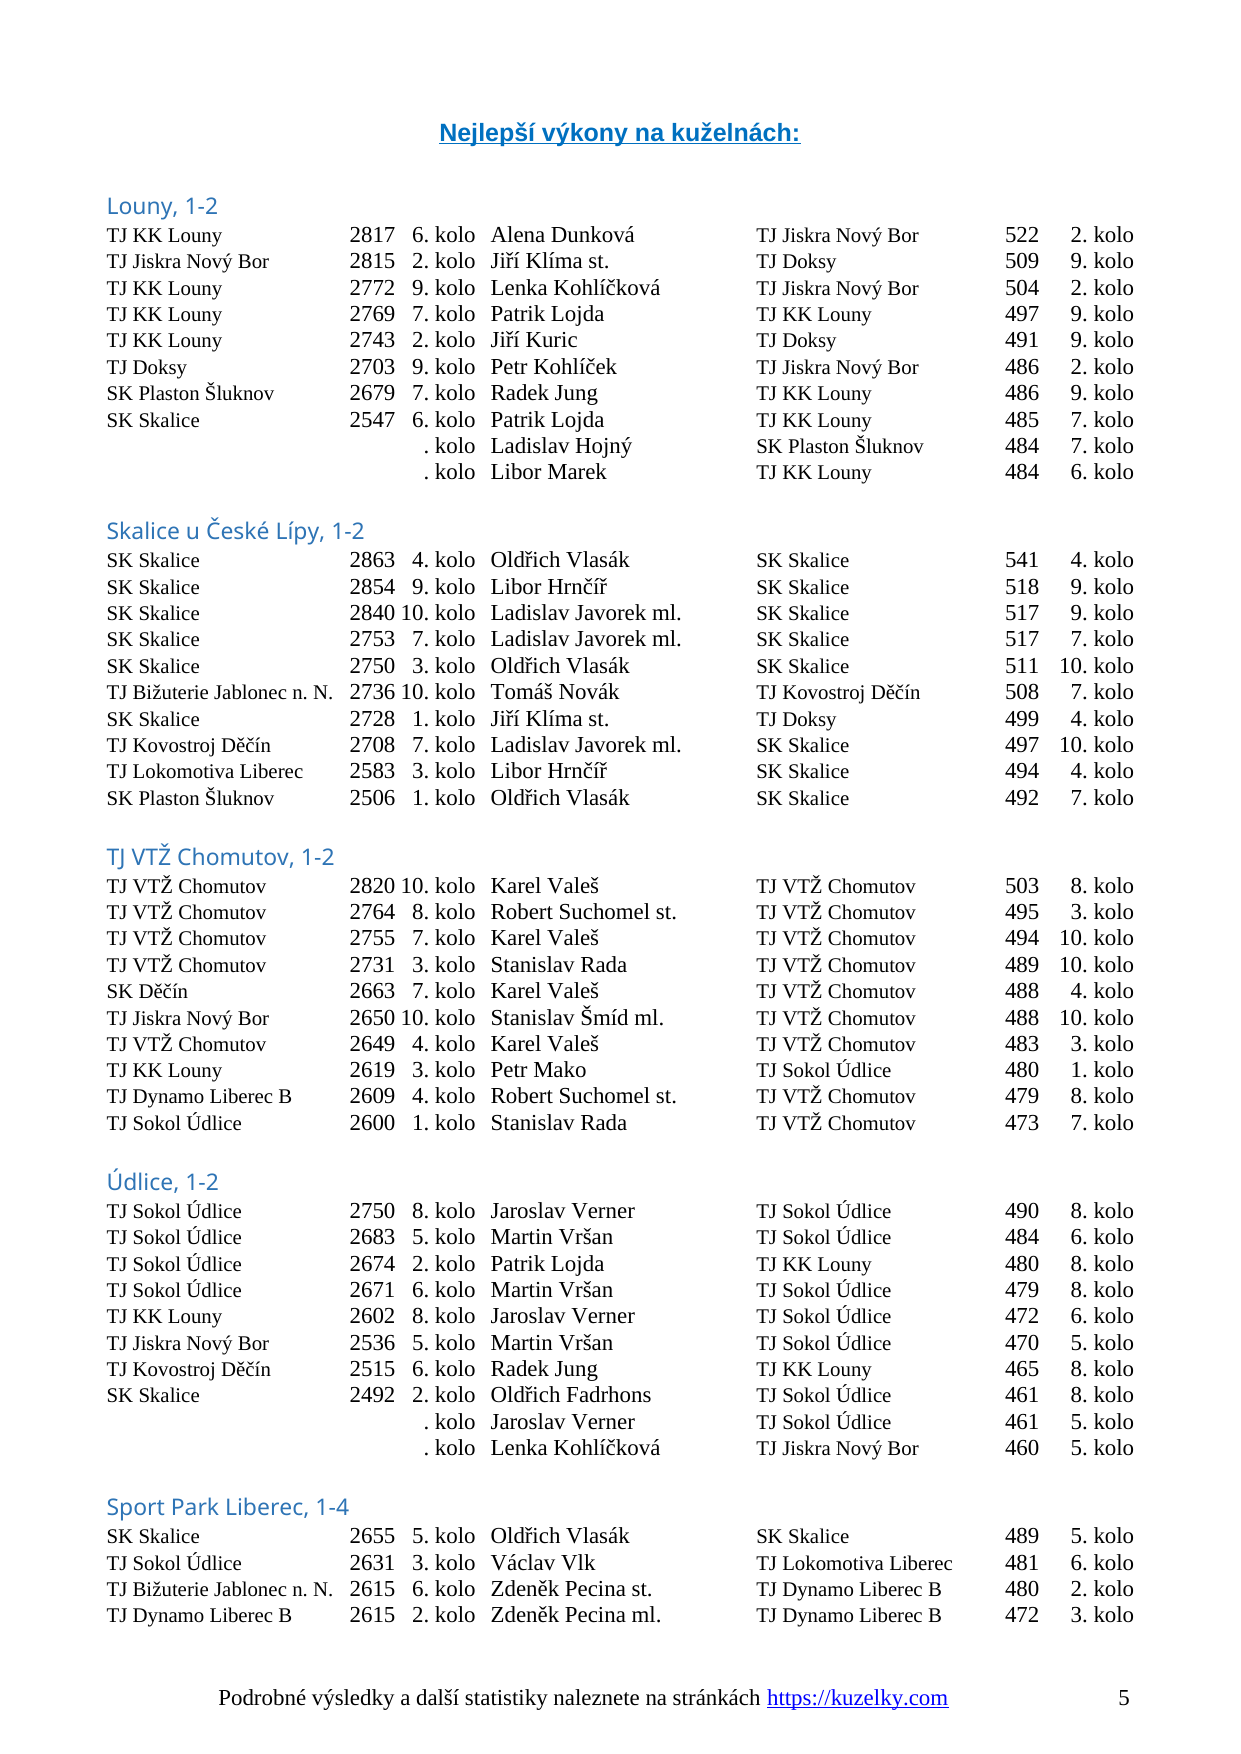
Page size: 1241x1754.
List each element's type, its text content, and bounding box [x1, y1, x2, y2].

text TJ VTŽ Chomutov 2649 4. kolo Karel Valeš TJ VTŽ Chomutov 483 3. kolo [106, 1030, 1134, 1056]
text TJ KK Louny 2743 2. kolo Jiří Kuric TJ Doksy 491 9. kolo [106, 327, 1134, 353]
subtitle Skalice u České Lípy, 1-2 [106, 515, 1134, 546]
text SK Skalice 2492 2. kolo Oldřich Fadrhons TJ Sokol Údlice 461 8. kolo [106, 1382, 1134, 1408]
text TJ Bižuterie Jablonec n. N. 2736 10. kolo Tomáš Novák TJ Kovostroj Děčín 508 7. kolo [106, 678, 1134, 704]
text TJ VTŽ Chomutov 2820 10. kolo Karel Valeš TJ VTŽ Chomutov 503 8. kolo [106, 872, 1134, 898]
text . kolo Ladislav Hojný SK Plaston Šluknov 484 7. kolo [106, 432, 1134, 458]
subtitle TJ VTŽ Chomutov, 1-2 [106, 841, 1134, 872]
text TJ KK Louny 2602 8. kolo Jaroslav Verner TJ Sokol Údlice 472 6. kolo [106, 1302, 1134, 1329]
text TJ Kovostroj Děčín 2515 6. kolo Radek Jung TJ KK Louny 465 8. kolo [106, 1355, 1134, 1382]
text TJ Dynamo Liberec B 2609 4. kolo Robert Suchomel st. TJ VTŽ Chomutov 479 8. kolo [106, 1083, 1134, 1109]
text SK Skalice 2547 6. kolo Patrik Lojda TJ KK Louny 485 7. kolo [106, 406, 1134, 432]
text SK Skalice 2753 7. kolo Ladislav Javorek ml. SK Skalice 517 7. kolo [106, 626, 1134, 652]
text TJ VTŽ Chomutov 2731 3. kolo Stanislav Rada TJ VTŽ Chomutov 489 10. kolo [106, 951, 1134, 977]
text TJ VTŽ Chomutov 2764 8. kolo Robert Suchomel st. TJ VTŽ Chomutov 495 3. kolo [106, 898, 1134, 924]
text TJ KK Louny 2772 9. kolo Lenka Kohlíčková TJ Jiskra Nový Bor 504 2. kolo [106, 274, 1134, 300]
text SK Skalice 2863 4. kolo Oldřich Vlasák SK Skalice 541 4. kolo [106, 546, 1134, 573]
text SK Plaston Šluknov 2506 1. kolo Oldřich Vlasák SK Skalice 492 7. kolo [106, 784, 1134, 810]
text SK Děčín 2663 7. kolo Karel Valeš TJ VTŽ Chomutov 488 4. kolo [106, 977, 1134, 1003]
text TJ Lokomotiva Liberec 2583 3. kolo Libor Hrnčíř SK Skalice 494 4. kolo [106, 757, 1134, 784]
text TJ Bižuterie Jablonec n. N. 2615 6. kolo Zdeněk Pecina st. TJ Dynamo Liberec B 480 2. kolo [106, 1575, 1134, 1601]
text TJ KK Louny 2769 7. kolo Patrik Lojda TJ KK Louny 497 9. kolo [106, 300, 1134, 327]
text TJ Jiskra Nový Bor 2536 5. kolo Martin Vršan TJ Sokol Údlice 470 5. kolo [106, 1329, 1134, 1355]
text Nejlepší výkony na kuželnách: [94, 118, 1145, 147]
text TJ Sokol Údlice 2671 6. kolo Martin Vršan TJ Sokol Údlice 479 8. kolo [106, 1276, 1134, 1302]
text . kolo Libor Marek TJ KK Louny 484 6. kolo [106, 458, 1134, 485]
text SK Skalice 2655 5. kolo Oldřich Vlasák SK Skalice 489 5. kolo [106, 1522, 1134, 1549]
text SK Skalice 2728 1. kolo Jiří Klíma st. TJ Doksy 499 4. kolo [106, 704, 1134, 731]
text TJ Jiskra Nový Bor 2650 10. kolo Stanislav Šmíd ml. TJ VTŽ Chomutov 488 10. kolo [106, 1003, 1134, 1030]
text TJ Sokol Údlice 2600 1. kolo Stanislav Rada TJ VTŽ Chomutov 473 7. kolo [106, 1109, 1134, 1135]
text TJ VTŽ Chomutov 2755 7. kolo Karel Valeš TJ VTŽ Chomutov 494 10. kolo [106, 924, 1134, 951]
text TJ KK Louny 2619 3. kolo Petr Mako TJ Sokol Údlice 480 1. kolo [106, 1056, 1134, 1083]
text TJ Sokol Údlice 2631 3. kolo Václav Vlk TJ Lokomotiva Liberec 481 6. kolo [106, 1549, 1134, 1575]
text TJ Doksy 2703 9. kolo Petr Kohlíček TJ Jiskra Nový Bor 486 2. kolo [106, 353, 1134, 379]
text TJ Sokol Údlice 2683 5. kolo Martin Vršan TJ Sokol Údlice 484 6. kolo [106, 1223, 1134, 1250]
text . kolo Jaroslav Verner TJ Sokol Údlice 461 5. kolo [106, 1408, 1134, 1434]
text TJ Kovostroj Děčín 2708 7. kolo Ladislav Javorek ml. SK Skalice 497 10. kolo [106, 731, 1134, 757]
text . kolo Lenka Kohlíčková TJ Jiskra Nový Bor 460 5. kolo [106, 1434, 1134, 1461]
subtitle Louny, 1-2 [106, 190, 1134, 221]
text TJ Sokol Údlice 2750 8. kolo Jaroslav Verner TJ Sokol Údlice 490 8. kolo [106, 1197, 1134, 1223]
text TJ KK Louny 2817 6. kolo Alena Dunková TJ Jiskra Nový Bor 522 2. kolo [106, 221, 1134, 247]
subtitle Údlice, 1-2 [106, 1166, 1134, 1197]
text SK Skalice 2840 10. kolo Ladislav Javorek ml. SK Skalice 517 9. kolo [106, 599, 1134, 626]
text SK Skalice 2750 3. kolo Oldřich Vlasák SK Skalice 511 10. kolo [106, 652, 1134, 678]
subtitle Sport Park Liberec, 1-4 [106, 1491, 1134, 1522]
text SK Plaston Šluknov 2679 7. kolo Radek Jung TJ KK Louny 486 9. kolo [106, 379, 1134, 406]
text TJ Sokol Údlice 2674 2. kolo Patrik Lojda TJ KK Louny 480 8. kolo [106, 1250, 1134, 1276]
text SK Skalice 2854 9. kolo Libor Hrnčíř SK Skalice 518 9. kolo [106, 573, 1134, 599]
text TJ Dynamo Liberec B 2615 2. kolo Zdeněk Pecina ml. TJ Dynamo Liberec B 472 3. kolo [106, 1601, 1134, 1628]
text TJ Jiskra Nový Bor 2815 2. kolo Jiří Klíma st. TJ Doksy 509 9. kolo [106, 247, 1134, 274]
